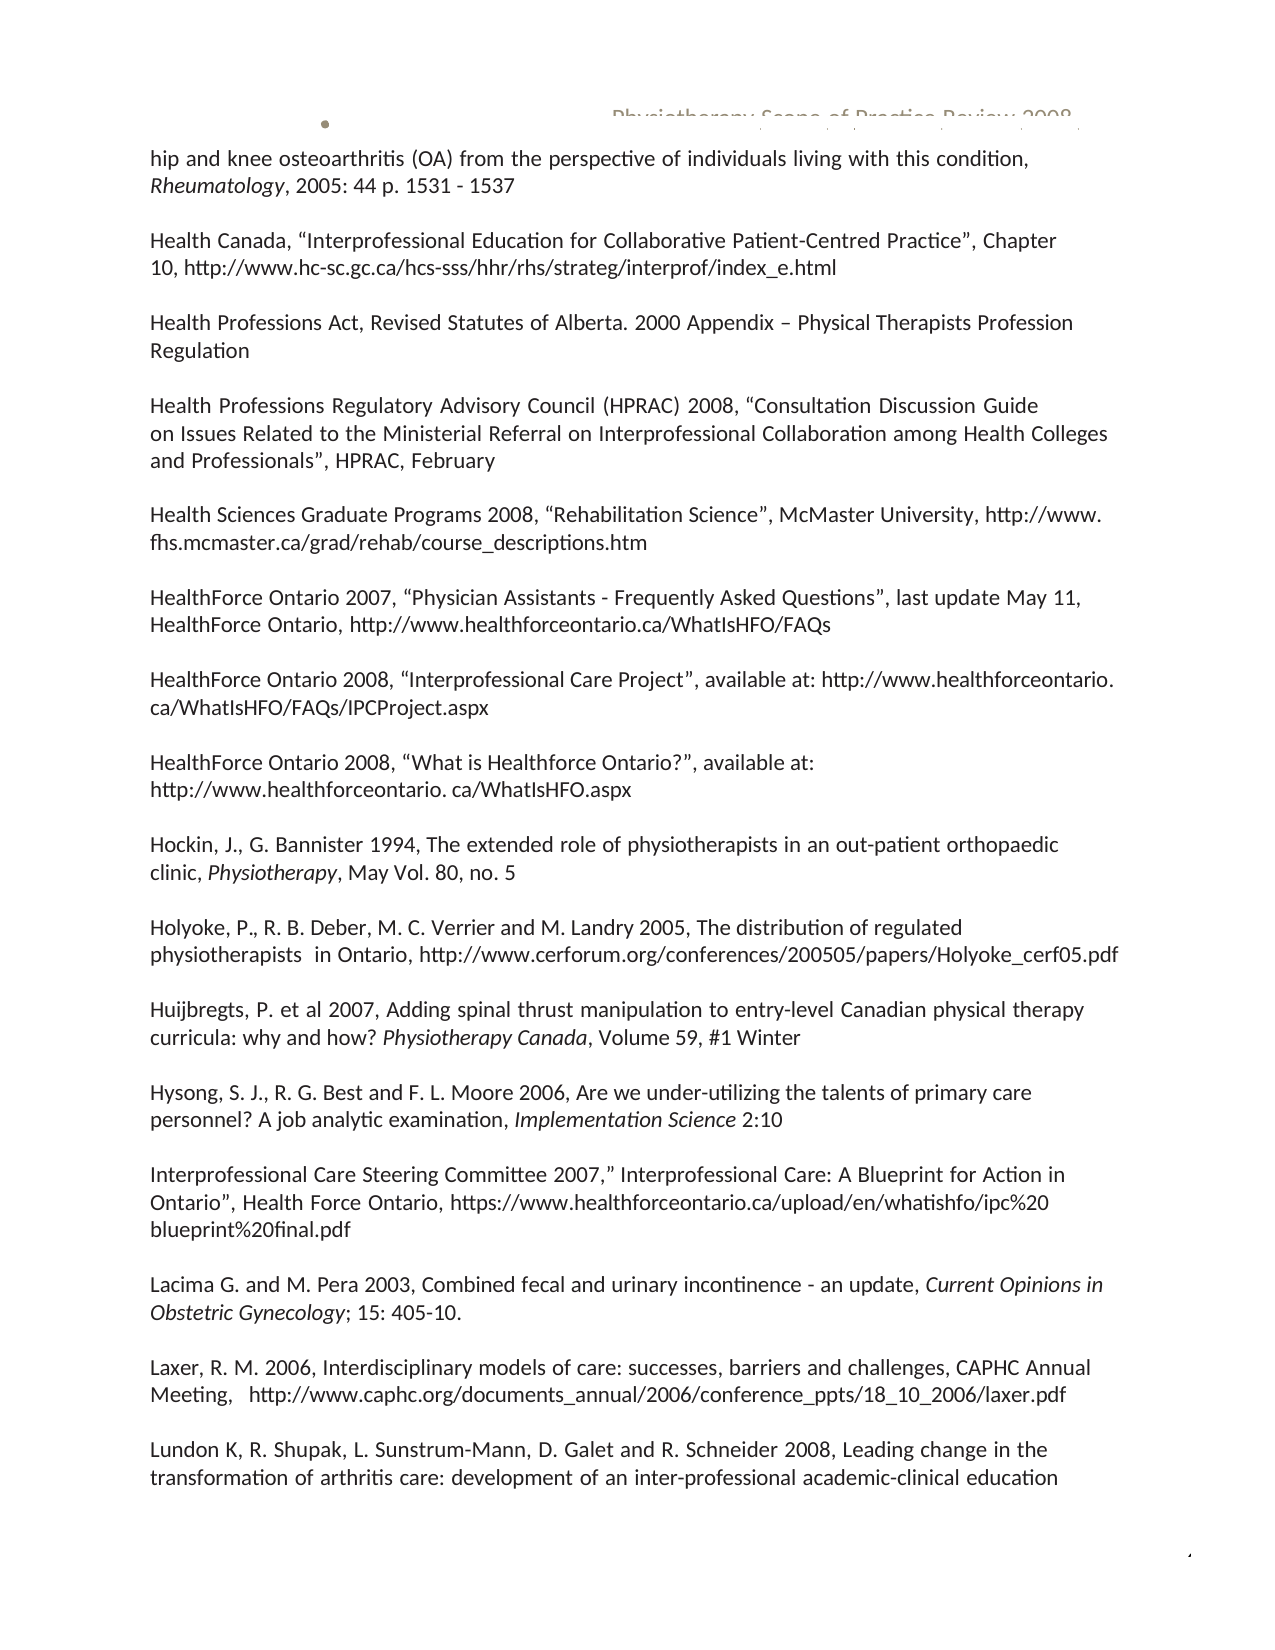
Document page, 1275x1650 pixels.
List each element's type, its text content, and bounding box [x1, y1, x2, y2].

text Health Professions Act, Revised Statutes of Alberta. 2000 Appendix – Physical Therapists Profession Regulation [150, 309, 1107, 364]
text Laxer, R. M. 2006, Interdisciplinary models of care: successes, barriers and challenges, CAPHC Annual Meeting, http://www.caphc.org/documents_annual/2006/conference_ppts/18_10_2006/laxer.pdf [150, 1353, 1107, 1408]
text Health Sciences Graduate Programs 2008, “Rehabilitation Science”, McMaster University, http://www. fhs.mcmaster.ca/grad/rehab/course_descriptions.htm [150, 501, 1120, 556]
text HealthForce Ontario 2008, “What is Healthforce Ontario?”, available at: http://www.healthforceontario. ca/WhatIsHFO.aspx [150, 748, 1107, 803]
text Health Canada, “Interprofessional Education for Collaborative Patient-Centred Practice”, Chapter 10, http://www.hc-sc.gc.ca/hcs-sss/hhr/rhs/strateg/interprof/index_e.html [150, 226, 1090, 281]
text Holyoke, P., R. B. Deber, M. C. Verrier and M. Landry 2005, The distribution of regulated physiotherapists in Ontario, http://www.cerforum.org/conferences/200505/papers/Holyoke_cerf05.pdf [150, 913, 1119, 968]
text Rheumatology, 2005: 44 p. 1531 - 1537 [150, 172, 1214, 199]
text Hysong, S. J., R. G. Best and F. L. Moore 2006, Are we under-utilizing the talents of primary care personnel? A job analytic examination, Implementation Science 2:10 [150, 1078, 1107, 1133]
text HealthForce Ontario 2007, “Physician Assistants - Frequently Asked Questions”, last update May 11, HealthForce Ontario, http://www.healthforceontario.ca/WhatIsHFO/FAQs [150, 583, 1120, 638]
text Health Professions Regulatory Advisory Council (HPRAC) 2008, “Consultation Discussion Guide [150, 391, 1121, 419]
text hip and knee osteoarthritis (OA) from the perspective of individuals living with this condition, [150, 144, 1214, 172]
text Interprofessional Care Steering Committee 2007,” Interprofessional Care: A Blueprint for Action in Ontario”, Health Force Ontario, https://www.healthforceontario.ca/upload/en/whatishfo/ipc%20 blueprint%20final.pdf [150, 1161, 1107, 1243]
text Lundon K, R. Shupak, L. Sunstrum-Mann, D. Galet and R. Schneider 2008, Leading change in the transformation of arthritis care: development of an inter-professional academic-clinical education [150, 1436, 1107, 1491]
text Huijbregts, P. et al 2007, Adding spinal thrust manipulation to entry-level Canadian physical therapy curricula: why and how? Physiotherapy Canada, Volume 59, #1 Winter [150, 996, 1107, 1051]
text Lacima G. and M. Pera 2003, Combined fecal and urinary incontinence - an update, Current Opinions in Obstetric Gynecology; 15: 405-10. [150, 1271, 1107, 1326]
text Hockin, J., G. Bannister 1994, The extended role of physiotherapists in an out-patient orthopaedic clinic, Physiotherapy, May Vol. 80, no. 5 [150, 831, 1090, 886]
text HealthForce Ontario 2008, “Interprofessional Care Project”, available at: http://www.healthforceontario. ca/WhatIsHFO/FAQs/IPCProject.aspx [150, 666, 1120, 721]
text on Issues Related to the Ministerial Referral on Interprofessional Collaboration among Health Colleges and Professionals”, HPRAC, February [150, 419, 1119, 474]
